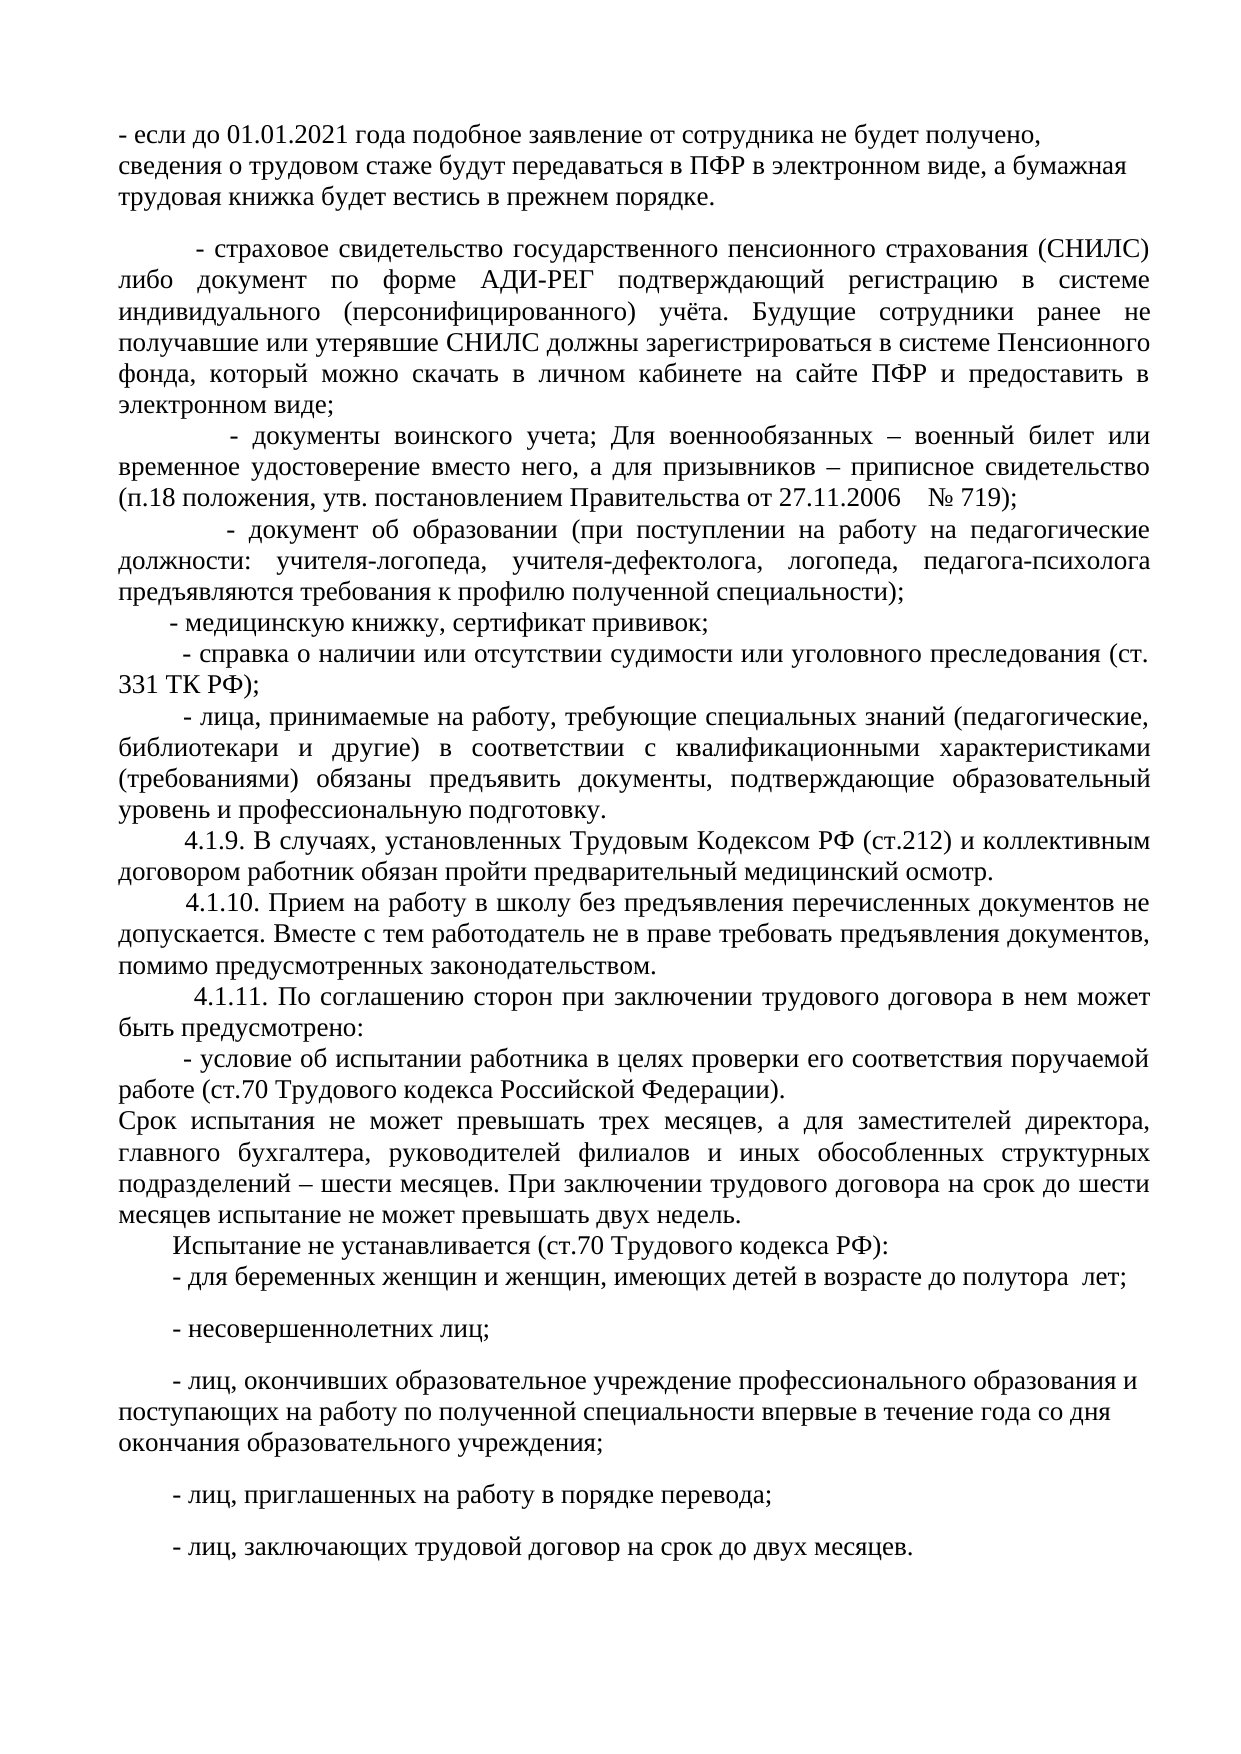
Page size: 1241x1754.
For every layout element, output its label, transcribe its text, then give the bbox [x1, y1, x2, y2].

text Срок испытания не может превышать трех месяцев, а для заместителей директора, главного бухгалтера, руководителей филиалов и иных обособленных структурных подразделений – шести месяцев. При заключении трудового договора на срок до шести месяцев испытание не может превышать двух недель. [118, 1104, 1152, 1229]
text - документ об образовании (при поступлении на работу на педагогические должности: учителя-логопеда, учителя-дефектолога, логопеда, педагога-психолога предъявляются требования к профилю полученной специальности); [118, 513, 1152, 606]
text Испытание не устанавливается (ст.70 Трудового кодекса РФ): [118, 1229, 1152, 1260]
text - медицинскую книжку, сертификат прививок; [156, 606, 1152, 637]
text - если до 01.01.2021 года подобное заявление от сотрудника не будет получено, сведения о трудовом стаже будут передаваться в ПФР в электронном виде, а бумажная трудовая книжка будет вестись в прежнем порядке. [118, 118, 1152, 212]
text 4.1.9. В случаях, установленных Трудовым Кодексом РФ (ст.212) и коллективным договором работник обязан пройти предварительный медицинский осмотр. [118, 824, 1152, 886]
text - справка о наличии или отсутствии судимости или уголовного преследования (ст. 331 ТК РФ); [118, 637, 1152, 699]
text - лиц, приглашенных на работу в порядке перевода; [118, 1478, 1152, 1509]
text - лиц, заключающих трудовой договор на срок до двух месяцев. [118, 1530, 1152, 1562]
text - документы воинского учета; Для военнообязанных – военный билет или временное удостоверение вместо него, а для призывников – приписное свидетельство (п.18 положения, утв. постановлением Правительства от 27.11.2006 № 719); [118, 419, 1152, 513]
text - несовершеннолетних лиц; [118, 1312, 1152, 1343]
text - страховое свидетельство государственного пенсионного страхования (СНИЛС) либо документ по форме АДИ-РЕГ подтверждающий регистрацию в системе индивидуального (персонифицированного) учёта. Будущие сотрудники ранее не получавшие или утерявшие СНИЛС должны зарегистрироваться в системе Пенсионного фонда, который можно скачать в личном кабинете на сайте ПФР и предоставить в электронном виде; [118, 232, 1152, 419]
text 4.1.10. Прием на работу в школу без предъявления перечисленных документов не допускается. Вместе с тем работодатель не в праве требовать предъявления документов, помимо предусмотренных законодательством. [118, 886, 1152, 980]
text - лица, принимаемые на работу, требующие специальных знаний (педагогические, библиотекари и другие) в соответствии с квалификационными характеристиками (требованиями) обязаны предъявить документы, подтверждающие образовательный уровень и профессиональную подготовку. [118, 699, 1152, 824]
text - лиц, окончивших образовательное учреждение профессионального образования и поступающих на работу по полученной специальности впервые в течение года со дня окончания образовательного учреждения; [118, 1364, 1152, 1458]
text - условие об испытании работника в целях проверки его соответствия поручаемой работе (ст.70 Трудового кодекса Российской Федерации). [118, 1042, 1152, 1104]
text 4.1.11. По соглашению сторон при заключении трудового договора в нем может быть предусмотрено: [118, 980, 1152, 1042]
text - для беременных женщин и женщин, имеющих детей в возрасте до полутора лет; [118, 1260, 1152, 1291]
